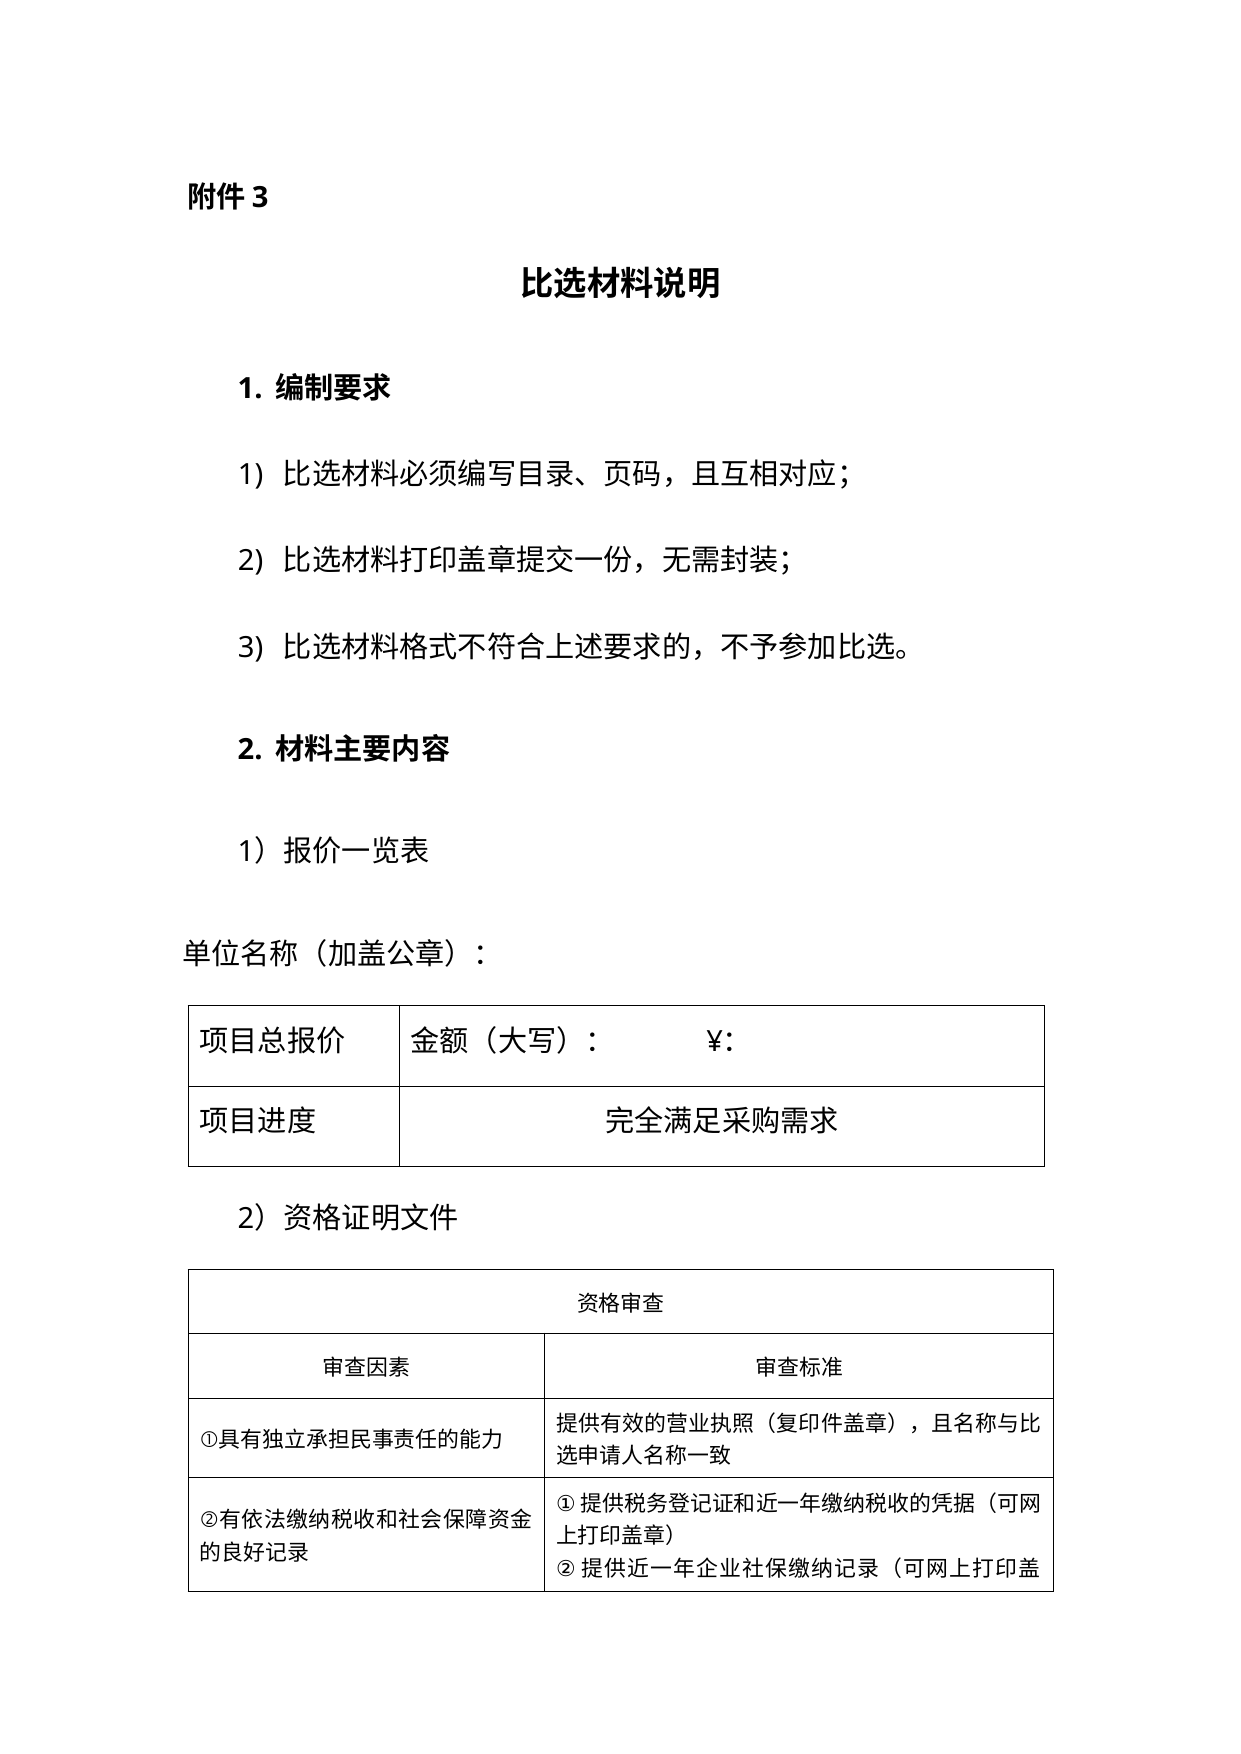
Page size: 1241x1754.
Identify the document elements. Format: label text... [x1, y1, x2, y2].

table_cell 具有独立承担民事责任的能力 [189, 1399, 544, 1477]
text 单位名称（加盖公章）： [182, 919, 1053, 984]
text 比选材料说明 [187, 248, 1053, 313]
list 2）资格证明文件 [237, 1183, 1053, 1248]
list 比选材料打印盖章提交一份，无需封装； [238, 526, 1053, 591]
table_header 项目总报价 [189, 1006, 399, 1086]
table_cell 审查标准 [545, 1334, 1053, 1397]
list 比选材料格式不符合上述要求的，不予参加比选。 [238, 612, 1053, 677]
table_cell 提供有效的营业执照（复印件盖章），且名称与比选申请人名称一致 [545, 1399, 1053, 1477]
list 比选材料必须编写目录、页码，且互相对应； [238, 439, 1053, 504]
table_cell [545, 1478, 1053, 1591]
list 材料主要内容 [237, 714, 1053, 779]
table_cell 完全满足采购需求 [400, 1087, 1044, 1166]
text 附件3 [187, 162, 1053, 227]
table_cell 审查因素 [189, 1334, 544, 1397]
table_header 资格审查 [189, 1270, 1053, 1333]
table_cell 项目进度 [189, 1087, 399, 1166]
list 1）报价一览表 [237, 817, 1053, 882]
table_header 金额（大写）： ¥： [400, 1006, 1044, 1086]
list 编制要求 [237, 353, 1053, 418]
table_cell 有依法缴纳税收和社会保障资金的良好记录 [189, 1478, 544, 1591]
